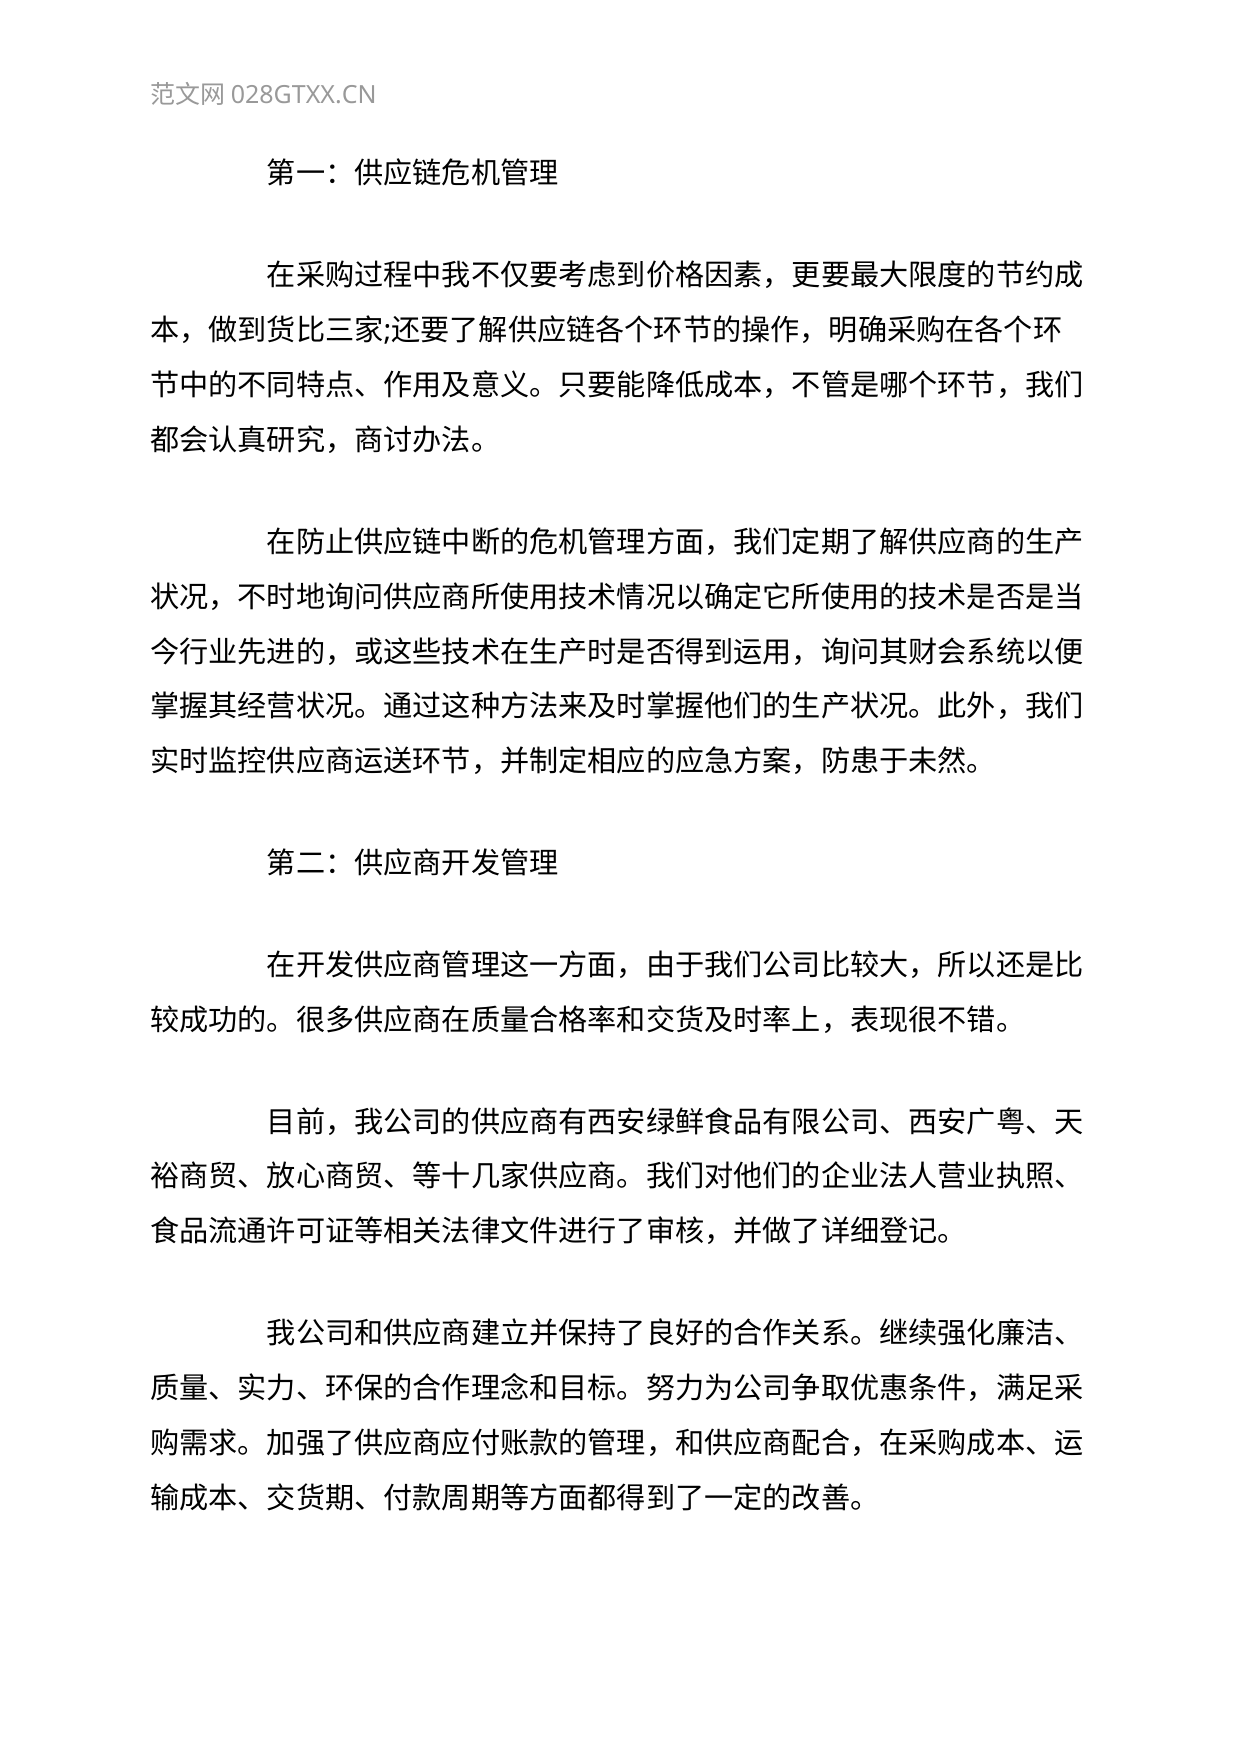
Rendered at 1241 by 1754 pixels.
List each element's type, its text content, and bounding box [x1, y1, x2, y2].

text 我公司和供应商建立并保持了良好的合作关系。继续强化廉洁、质量、实力、环保的合作理念和目标。努力为公司争取优惠条件，满足采购需求。加强了供应商应付账款的管理，和供应商配合，在采购成本、运输成本、交货期、付款周期等方面都得到了一定的改善。 [150, 1310, 1090, 1517]
text 第二：供应商开发管理 [150, 840, 1090, 882]
text 在开发供应商管理这一方面，由于我们公司比较大，所以还是比较成功的。很多供应商在质量合格率和交货及时率上，表现很不错。 [150, 941, 1090, 1039]
text 目前，我公司的供应商有西安绿鲜食品有限公司、西安广粤、天裕商贸、放心商贸、等十几家供应商。我们对他们的企业法人营业执照、食品流通许可证等相关法律文件进行了审核，并做了详细登记。 [150, 1098, 1090, 1250]
text 在防止供应链中断的危机管理方面，我们定期了解供应商的生产状况，不时地询问供应商所使用技术情况以确定它所使用的技术是否是当今行业先进的，或这些技术在生产时是否得到运用，询问其财会系统以便掌握其经营状况。通过这种方法来及时掌握他们的生产状况。此外，我们实时监控供应商运送环节，并制定相应的应急方案，防患于未然。 [150, 518, 1090, 780]
text 第一：供应链危机管理 [150, 150, 1090, 192]
text 在采购过程中我不仅要考虑到价格因素，更要最大限度的节约成本，做到货比三家;还要了解供应链各个环节的操作，明确采购在各个环节中的不同特点、作用及意义。只要能降低成本，不管是哪个环节，我们都会认真研究，商讨办法。 [150, 252, 1090, 459]
